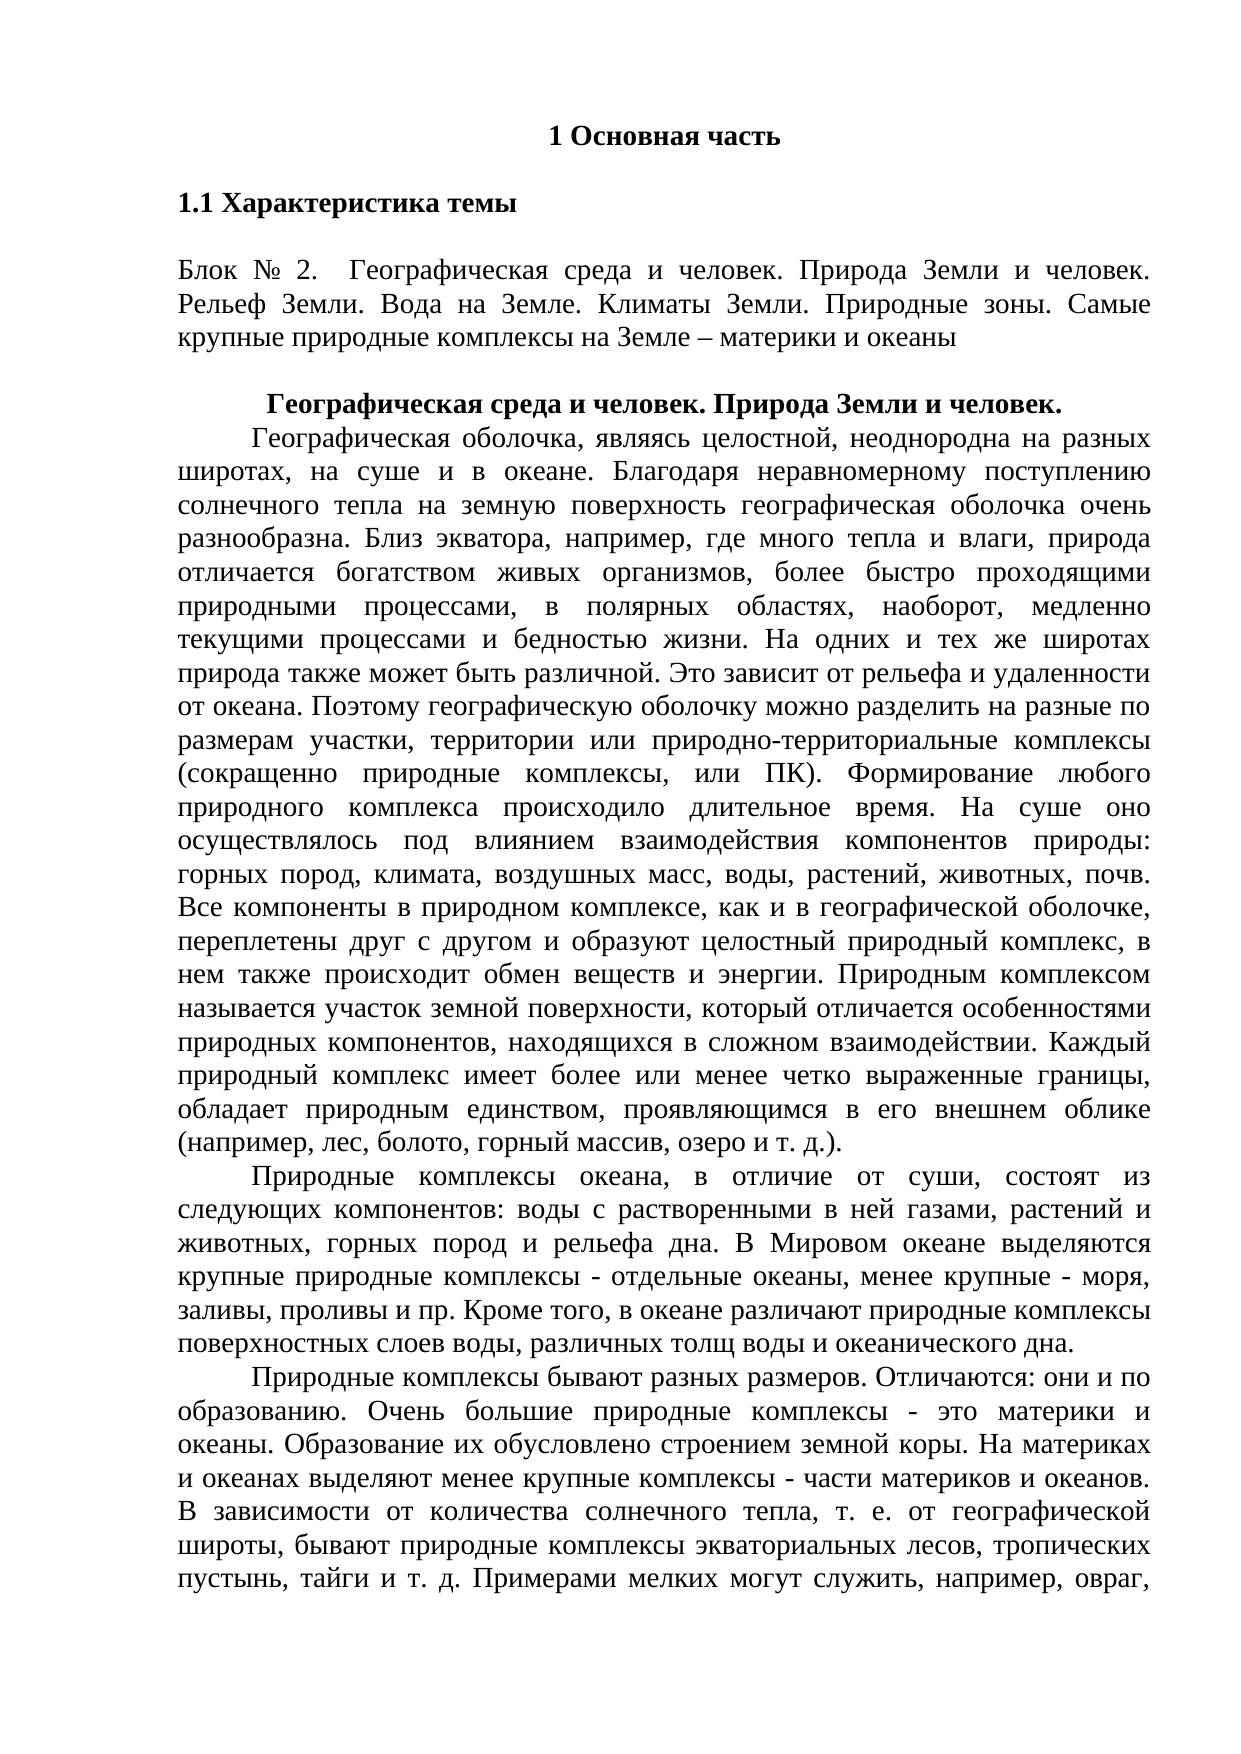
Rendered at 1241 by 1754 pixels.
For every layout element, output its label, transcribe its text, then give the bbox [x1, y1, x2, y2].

text 1.1 Характеристика темы [177, 185, 1152, 219]
text Географическая среда и человек. Природа Земли и человек. [177, 386, 1152, 420]
text Географическая оболочка, являясь целостной, неоднородна на разных широтах, на суше и в океане. Благодаря неравномерному поступлению солнечного тепла на земную поверхность географическая оболочка очень разнообразна. Близ экватора, например, где много тепла и влаги, природа отличается богатством живых организмов, более быстро проходящими природными процессами, в полярных областях, наоборот, медленно текущими процессами и бедностью жизни. На одних и тех же широтах природа также может быть различной. Это зависит от рельефа и удаленности от океана. Поэтому географическую оболочку можно разделить на разные по размерам участки, территории или природно-территориальные комплексы (сокращенно природные комплексы, или ПК). Формирование любого природного комплекса происходило длительное время. На суше оно осуществлялось под влиянием взаимодействия компонентов природы: горных пород, климата, воздушных масс, воды, растений, животных, почв. Все компоненты в природном комплексе, как и в географической оболочке, переплетены друг с другом и образуют целостный природный комплекс, в нем также происходит обмен веществ и энергии. Природным комплексом называется участок земной поверхности, который отличается особенностями природных компонентов, находящихся в сложном взаимодействии. Каждый природный комплекс имеет более или менее четко выраженные границы, обладает природным единством, проявляющимся в его внешнем облике (например, лес, болото, горный массив, озеро и т. д.). [177, 420, 1152, 1158]
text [177, 1359, 1152, 1594]
text Блок № 2. Географическая среда и человек. Природа Земли и человек. Рельеф Земли. Вода на Земле. Климаты Земли. Природные зоны. Самые крупные природные комплексы на Земле – материки и океаны [177, 252, 1152, 353]
text 1 Основная часть [177, 118, 1152, 152]
text Природные комплексы океана, в отличие от суши, состоят из следующих компонентов: воды с растворенными в ней газами, растений и животных, горных пород и рельефа дна. В Мировом океане выделяются крупные природные комплексы - отдельные океаны, менее крупные - моря, заливы, проливы и пр. Кроме того, в океане различают природные комплексы поверхностных слоев воды, различных толщ воды и океанического дна. [177, 1158, 1152, 1359]
